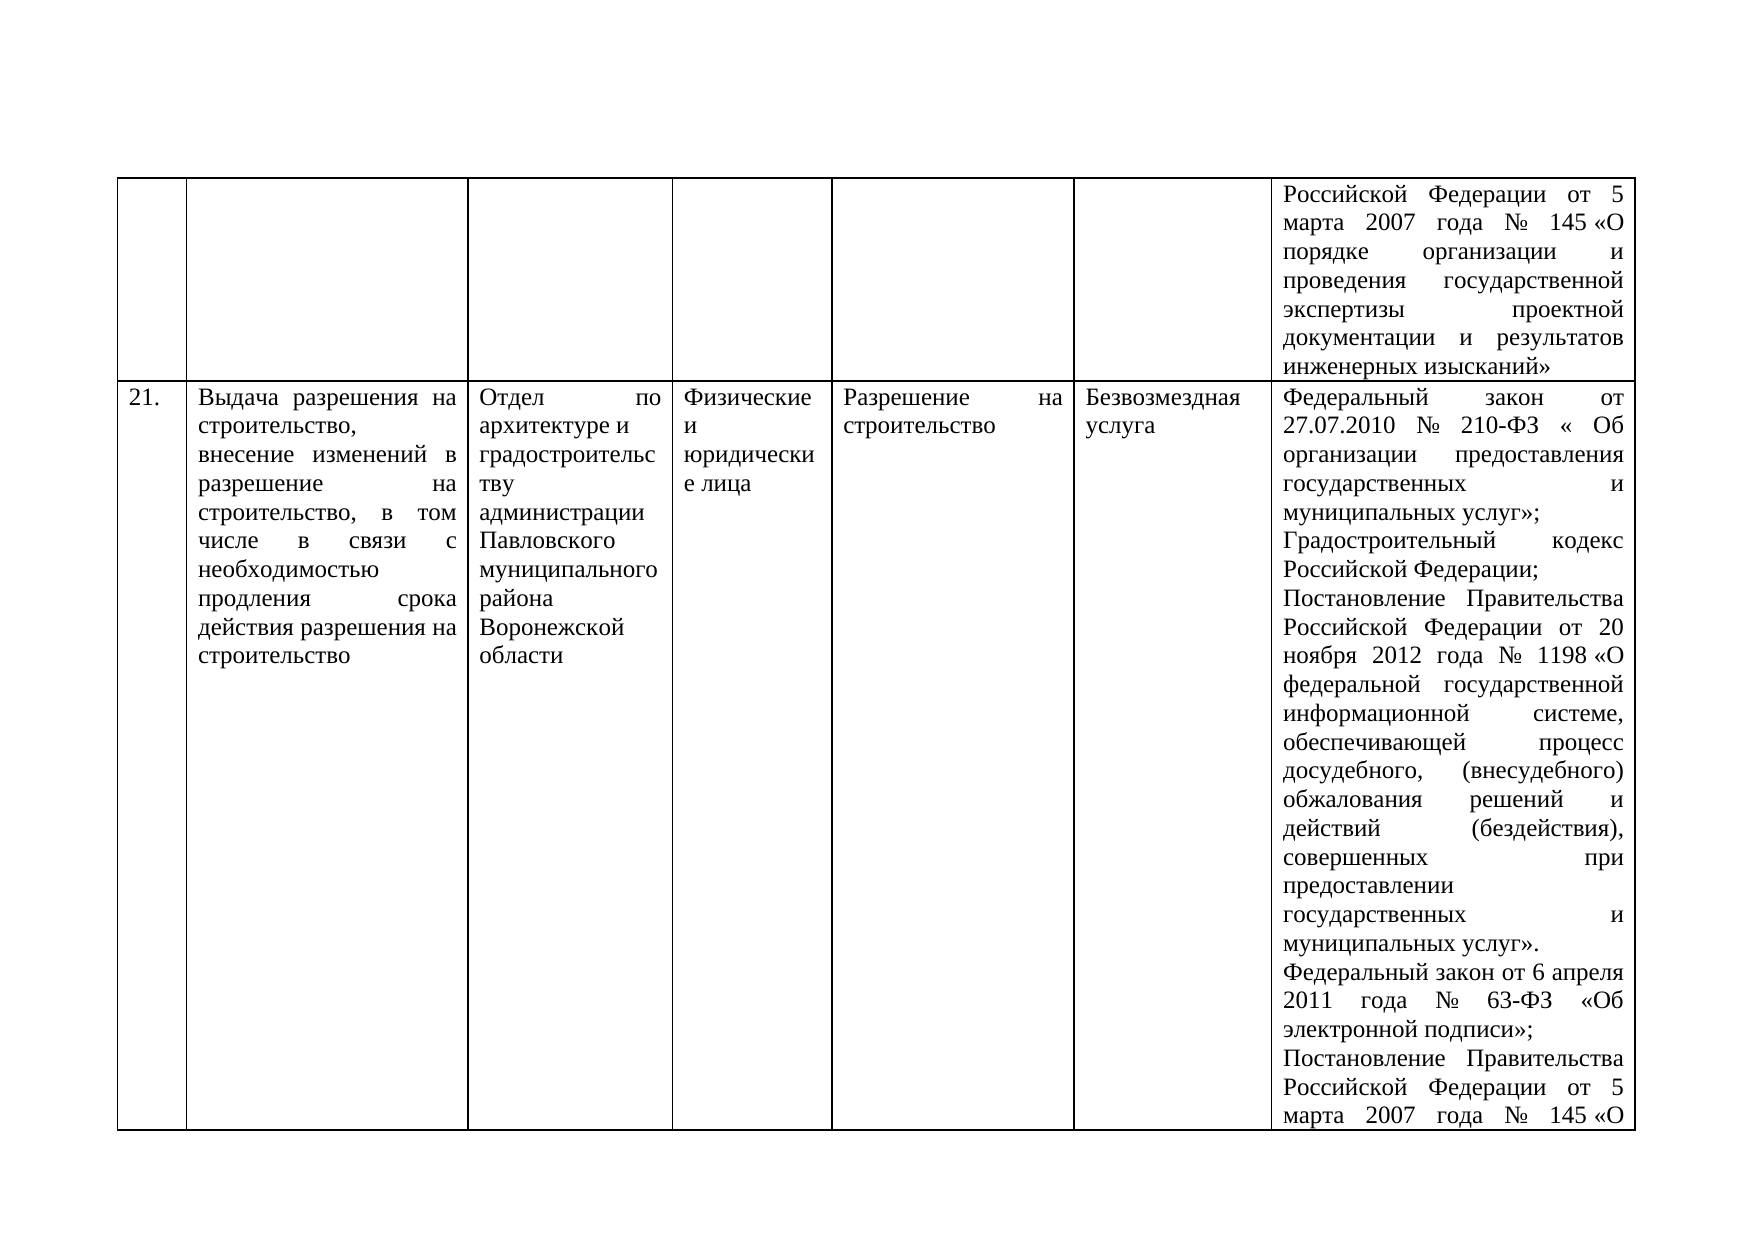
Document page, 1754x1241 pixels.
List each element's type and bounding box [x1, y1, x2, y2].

table_cell [469, 179, 672, 380]
table_cell [833, 382, 1073, 1129]
table_cell [673, 179, 831, 380]
table_cell [1075, 382, 1271, 1129]
table_cell [469, 382, 672, 1129]
table_cell [1075, 179, 1271, 380]
table_cell [1272, 382, 1634, 1129]
table_cell [118, 382, 186, 1129]
table_cell [673, 382, 831, 1129]
table_cell [187, 179, 467, 380]
table_cell [187, 382, 467, 1129]
table_cell [118, 179, 186, 380]
table_cell [833, 179, 1073, 380]
table_cell [1272, 179, 1634, 380]
